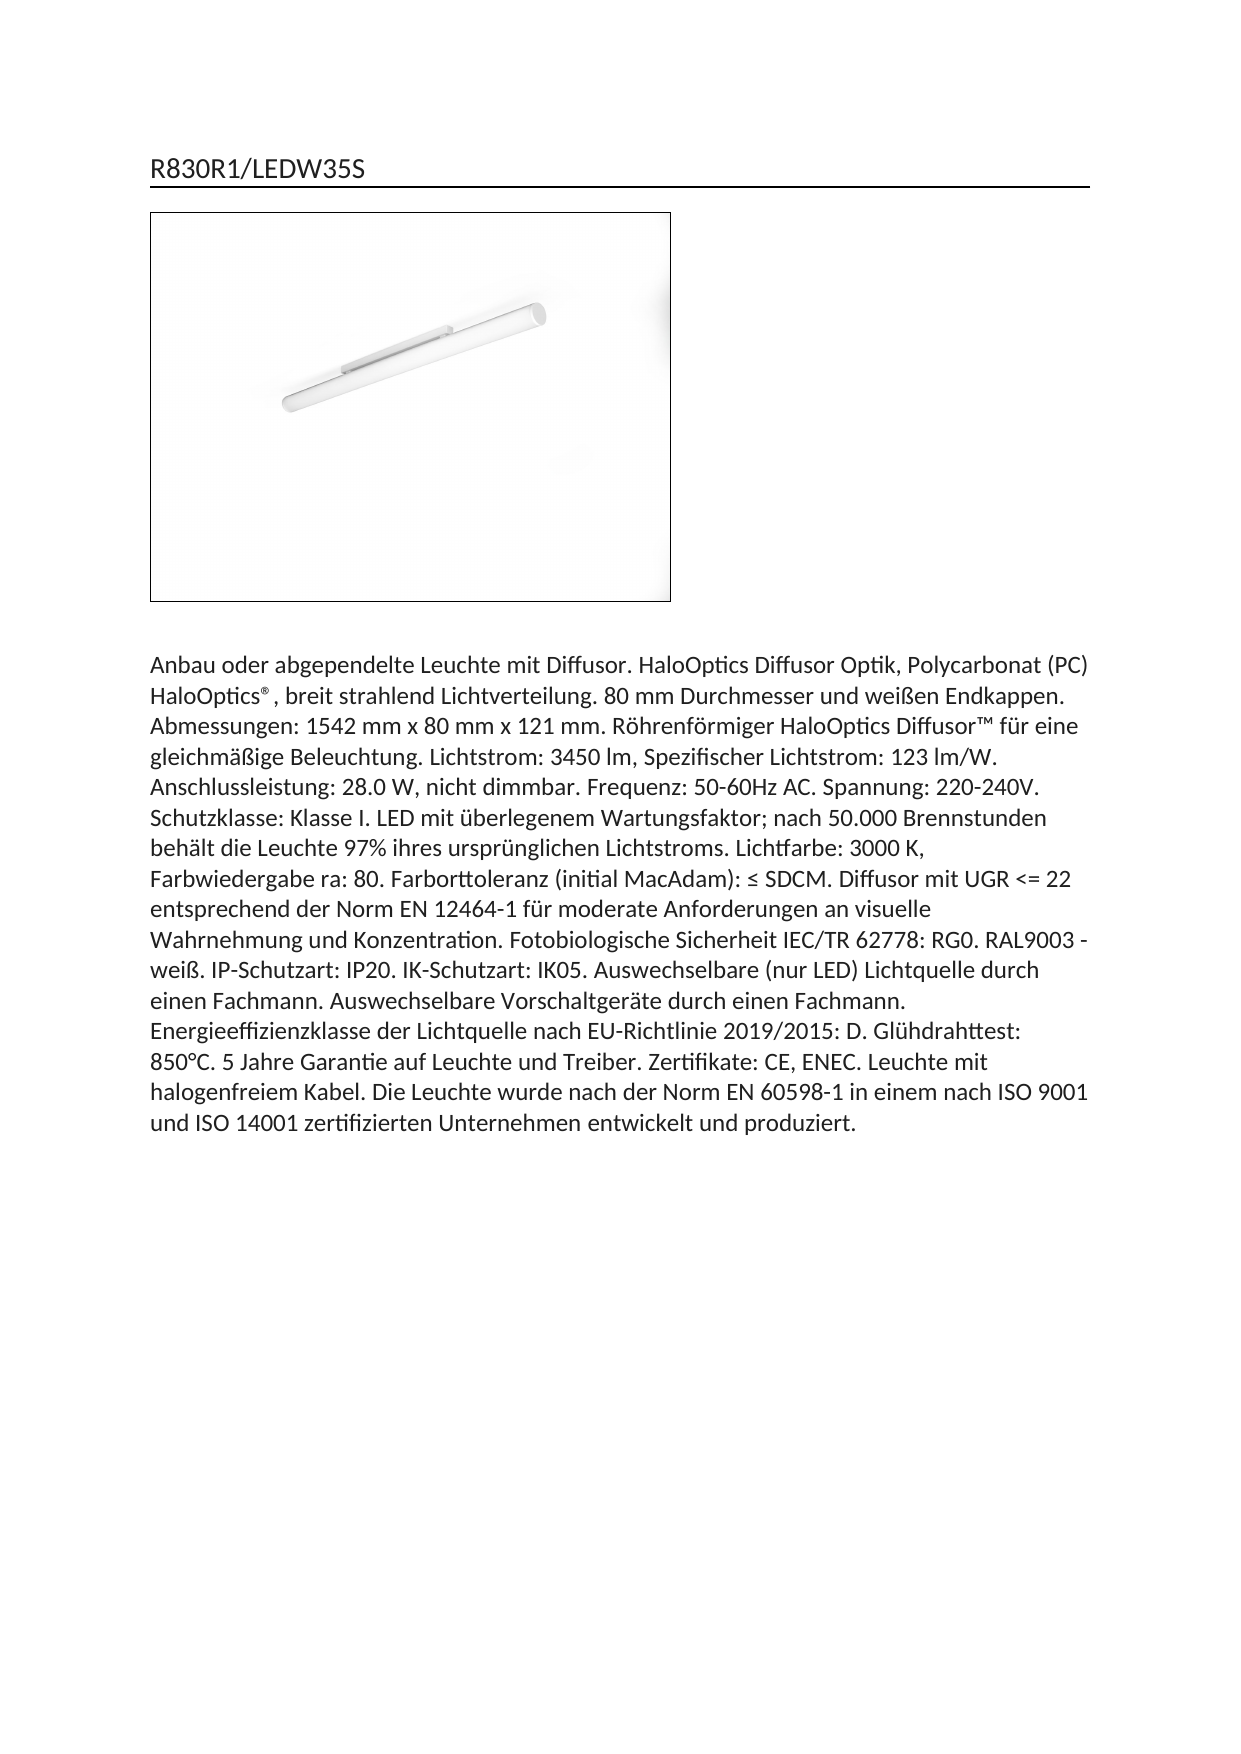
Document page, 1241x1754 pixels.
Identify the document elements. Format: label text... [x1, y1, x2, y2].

picture [151, 213, 670, 601]
text R830R1/LEDW35S [150, 150, 1090, 186]
text Anbau oder abgependelte Leuchte mit Diffusor. HaloOptics Diffusor Optik, Polycarbonat (PC) HaloOptics®, breit strahlend Lichtverteilung. 80 mm Durchmesser und weißen Endkappen. Abmessungen: 1542 mm x 80 mm x 121 mm. Röhrenförmiger HaloOptics Diffusor™ für eine gleichmäßige Beleuchtung. Lichtstrom: 3450 lm, Spezifischer Lichtstrom: 123 lm/W. Anschlussleistung: 28.0 W, nicht dimmbar. Frequenz: 50-60Hz AC. Spannung: 220-240V. Schutzklasse: Klasse I. LED mit überlegenem Wartungsfaktor; nach 50.000 Brennstunden behält die Leuchte 97% ihres ursprünglichen Lichtstroms. Lichtfarbe: 3000 K, Farbwiedergabe ra: 80. Farborttoleranz (initial MacAdam): ≤ SDCM. Diffusor mit UGR <= 22 entsprechend der Norm EN 12464-1 für moderate Anforderungen an visuelle Wahrnehmung und Konzentration. Fotobiologische Sicherheit IEC/TR 62778: RG0. RAL9003 - weiß. IP-Schutzart: IP20. IK-Schutzart: IK05. Auswechselbare (nur LED) Lichtquelle durch einen Fachmann. Auswechselbare Vorschaltgeräte durch einen Fachmann. Energieeffizienzklasse der Lichtquelle nach EU-Richtlinie 2019/2015: D. Glühdrahttest: 850°C. 5 Jahre Garantie auf Leuchte und Treiber. Zertifikate: CE, ENEC. Leuchte mit halogenfreiem Kabel. Die Leuchte wurde nach der Norm EN 60598-1 in einem nach ISO 9001 und ISO 14001 zertifizierten Unternehmen entwickelt und produziert. [150, 649, 1090, 1138]
